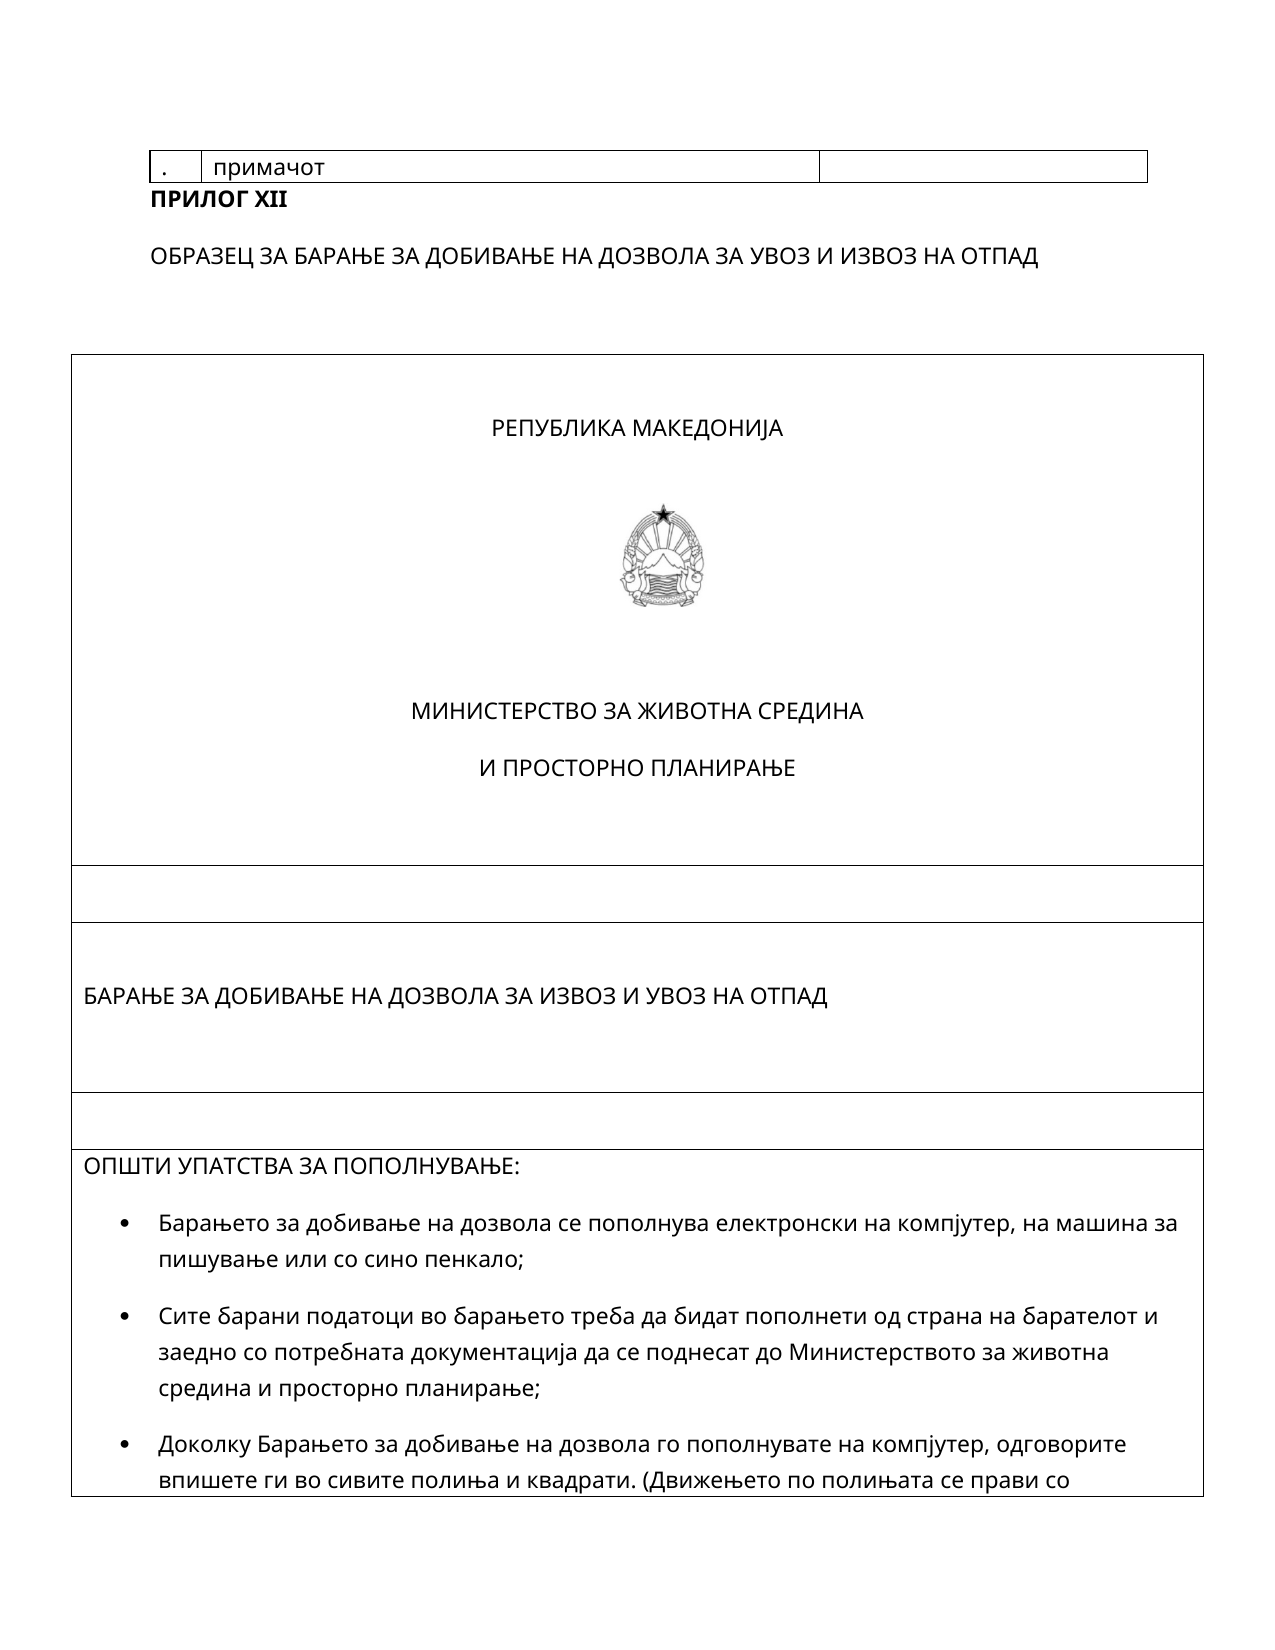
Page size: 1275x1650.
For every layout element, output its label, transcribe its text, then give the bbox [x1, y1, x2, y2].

table_cell [820, 151, 1147, 182]
text ПРИЛОГ XII [150, 183, 1125, 214]
table_cell 14. [151, 151, 201, 182]
table_cell [72, 1093, 1203, 1149]
table_header РЕПУБЛИКА МАКЕДОНИЈА МИНИСТЕРСТВО ЗА ЖИВОТНА СРЕДИНА И ПРОСТОРНО ПЛАНИРАЊЕ [72, 355, 1203, 865]
table_cell [72, 866, 1203, 922]
table_cell БАРАЊЕ ЗА ДОБИВАЊЕ НА ДОЗВОЛА ЗА ИЗВОЗ И УВОЗ НА ОТПАД [72, 923, 1203, 1092]
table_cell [202, 151, 819, 182]
picture [619, 503, 707, 607]
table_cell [72, 1150, 1203, 1496]
text ОБРАЗЕЦ ЗА БАРАЊЕ ЗА ДОБИВАЊЕ НА ДОЗВОЛА ЗА УВОЗ И ИЗВОЗ НА ОТПАД [150, 240, 1125, 271]
